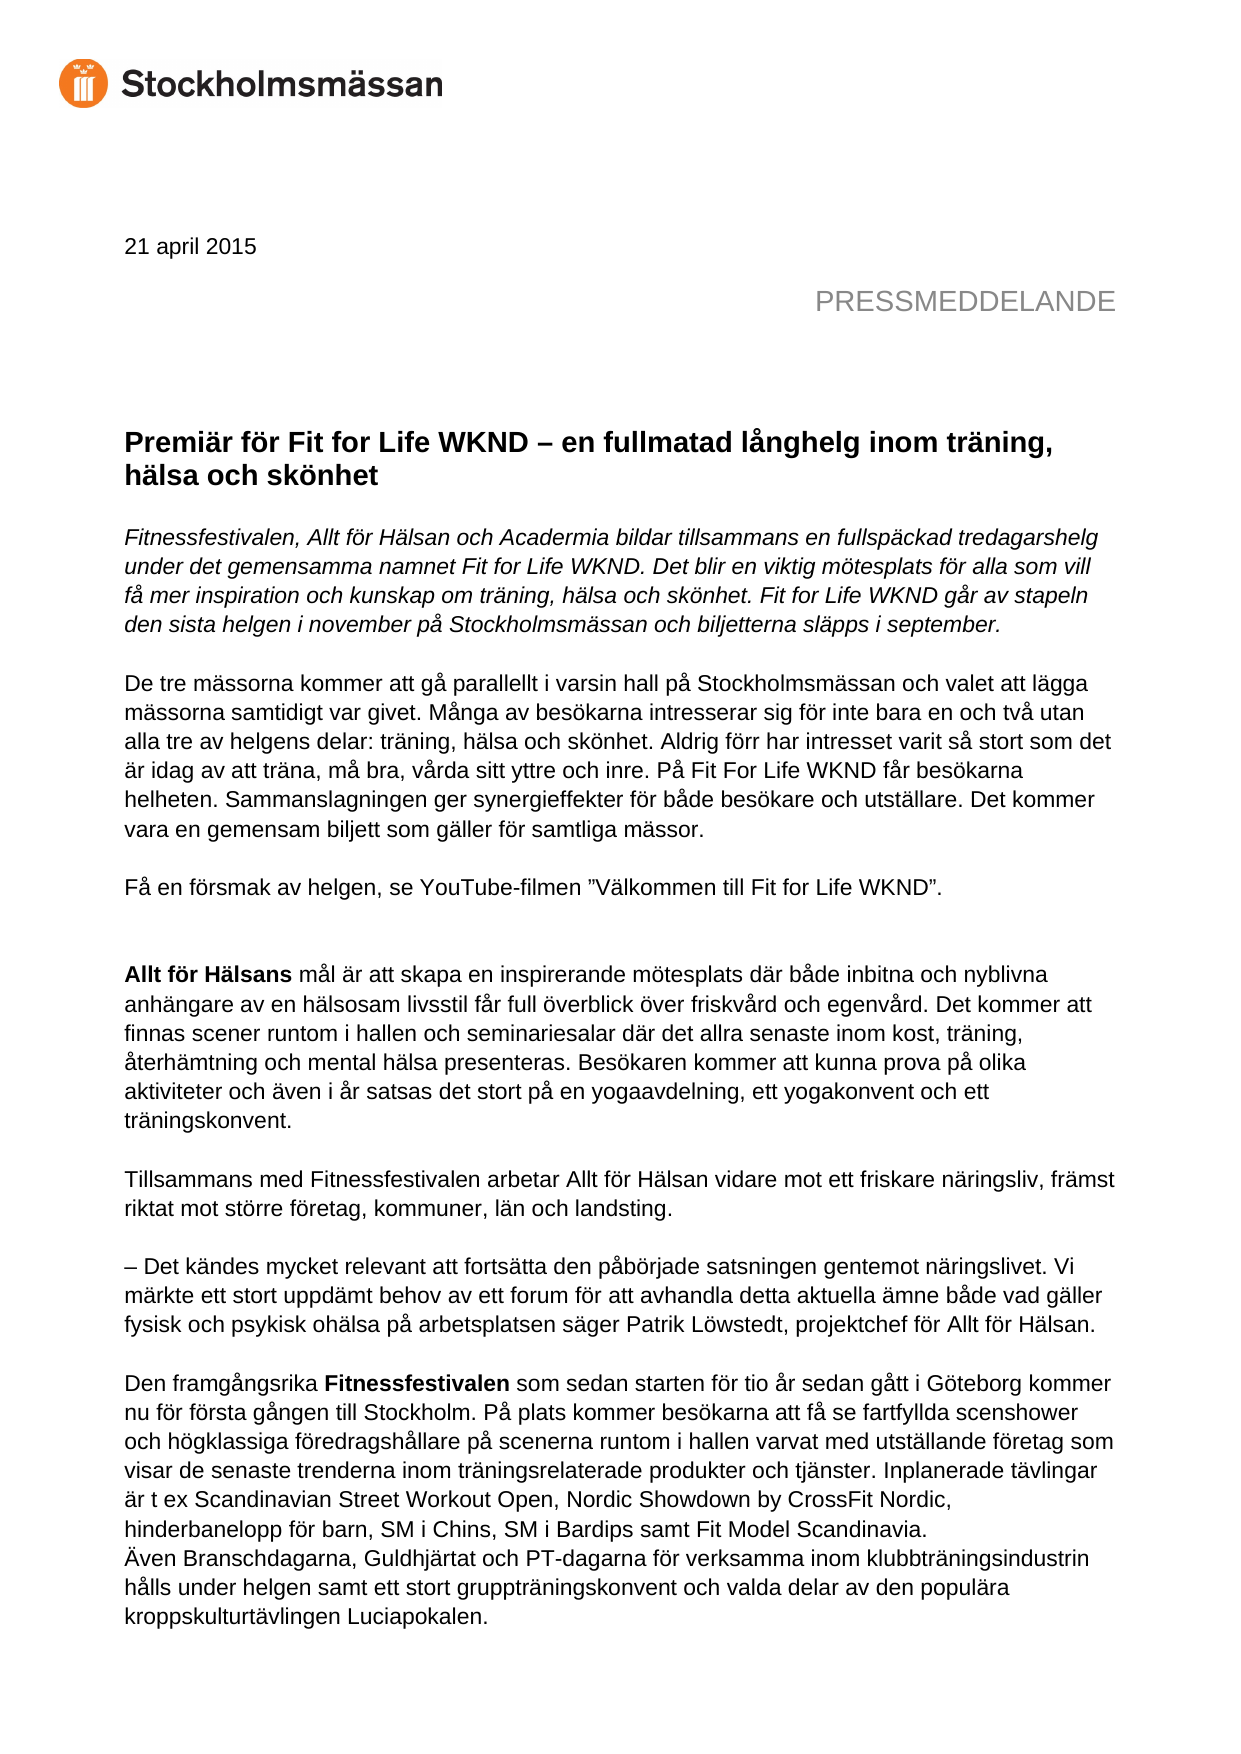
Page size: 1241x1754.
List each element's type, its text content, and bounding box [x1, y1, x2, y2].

picture [59, 59, 442, 108]
text 21 april 2015 [124, 230, 1116, 259]
text Allt för Hälsans mål är att skapa en inspirerande mötesplats där både inbitna och nyblivna anhängare av en hälsosam livsstil får full överblick över friskvård och egenvård. Det kommer att finnas scener runtom i hallen och seminariesalar där det allra senaste inom kost, träning, återhämtning och mental hälsa presenteras. Besökaren kommer att kunna prova på olika aktiviteter och även i år satsas det stort på en yogaavdelning, ett yogakonvent och ett träningskonvent. Tillsammans med Fitnessfestivalen arbetar Allt för Hälsan vidare mot ett friskare näringsliv, främst riktat mot större företag, kommuner, län och landsting. – Det kändes mycket relevant att fortsätta den påbörjade satsningen gentemot näringslivet. Vi märkte ett stort uppdämt behov av ett forum för att avhandla detta aktuella ämne både vad gäller fysisk och psykisk ohälsa på arbetsplatsen säger Patrik Löwstedt, projektchef för Allt för Hälsan. [124, 959, 1116, 1338]
text Premiär för Fit for Life WKND – en fullmatad långhelg inom träning, hälsa och skönhet [124, 425, 1116, 492]
text Fitnessfestivalen, Allt för Hälsan och Acadermia bildar tillsammans en fullspäckad tredagarshelg under det gemensamma namnet Fit for Life WKND. Det blir en viktig mötesplats för alla som vill få mer inspiration och kunskap om träning, hälsa och skönhet. Fit for Life WKND går av stapeln den sista helgen i november på Stockholmsmässan och biljetterna släpps i september. [124, 521, 1116, 638]
text Få en försmak av helgen, se YouTube-filmen ”Välkommen till Fit for Life WKND”. [124, 871, 1116, 900]
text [124, 1542, 1116, 1629]
text Den framgångsrika Fitnessfestivalen som sedan starten för tio år sedan gått i Göteborg kommer nu för första gången till Stockholm. På plats kommer besökarna att få se fartfyllda scenshower och högklassiga föredragshållare på scenerna runtom i hallen varvat med utställande företag som visar de senaste trenderna inom träningsrelaterade produkter och tjänster. Inplanerade tävlingar är t ex Scandinavian Street Workout Open, Nordic Showdown by CrossFit Nordic, hinderbanelopp för barn, SM i Chins, SM i Bardips samt Fit Model Scandinavia. [124, 1338, 1116, 1542]
subtitle PRESSMEDDELANDE [168, 284, 1116, 318]
text De tre mässorna kommer att gå parallellt i varsin hall på Stockholmsmässan och valet att lägga mässorna samtidigt var givet. Många av besökarna intresserar sig för inte bara en och två utan alla tre av helgens delar: träning, hälsa och skönhet. Aldrig förr har intresset varit så stort som det är idag av att träna, må bra, vårda sitt yttre och inre. På Fit For Life WKND får besökarna helheten. Sammanslagningen ger synergieffekter för både besökare och utställare. Det kommer vara en gemensam biljett som gäller för samtliga mässor. [124, 667, 1116, 842]
